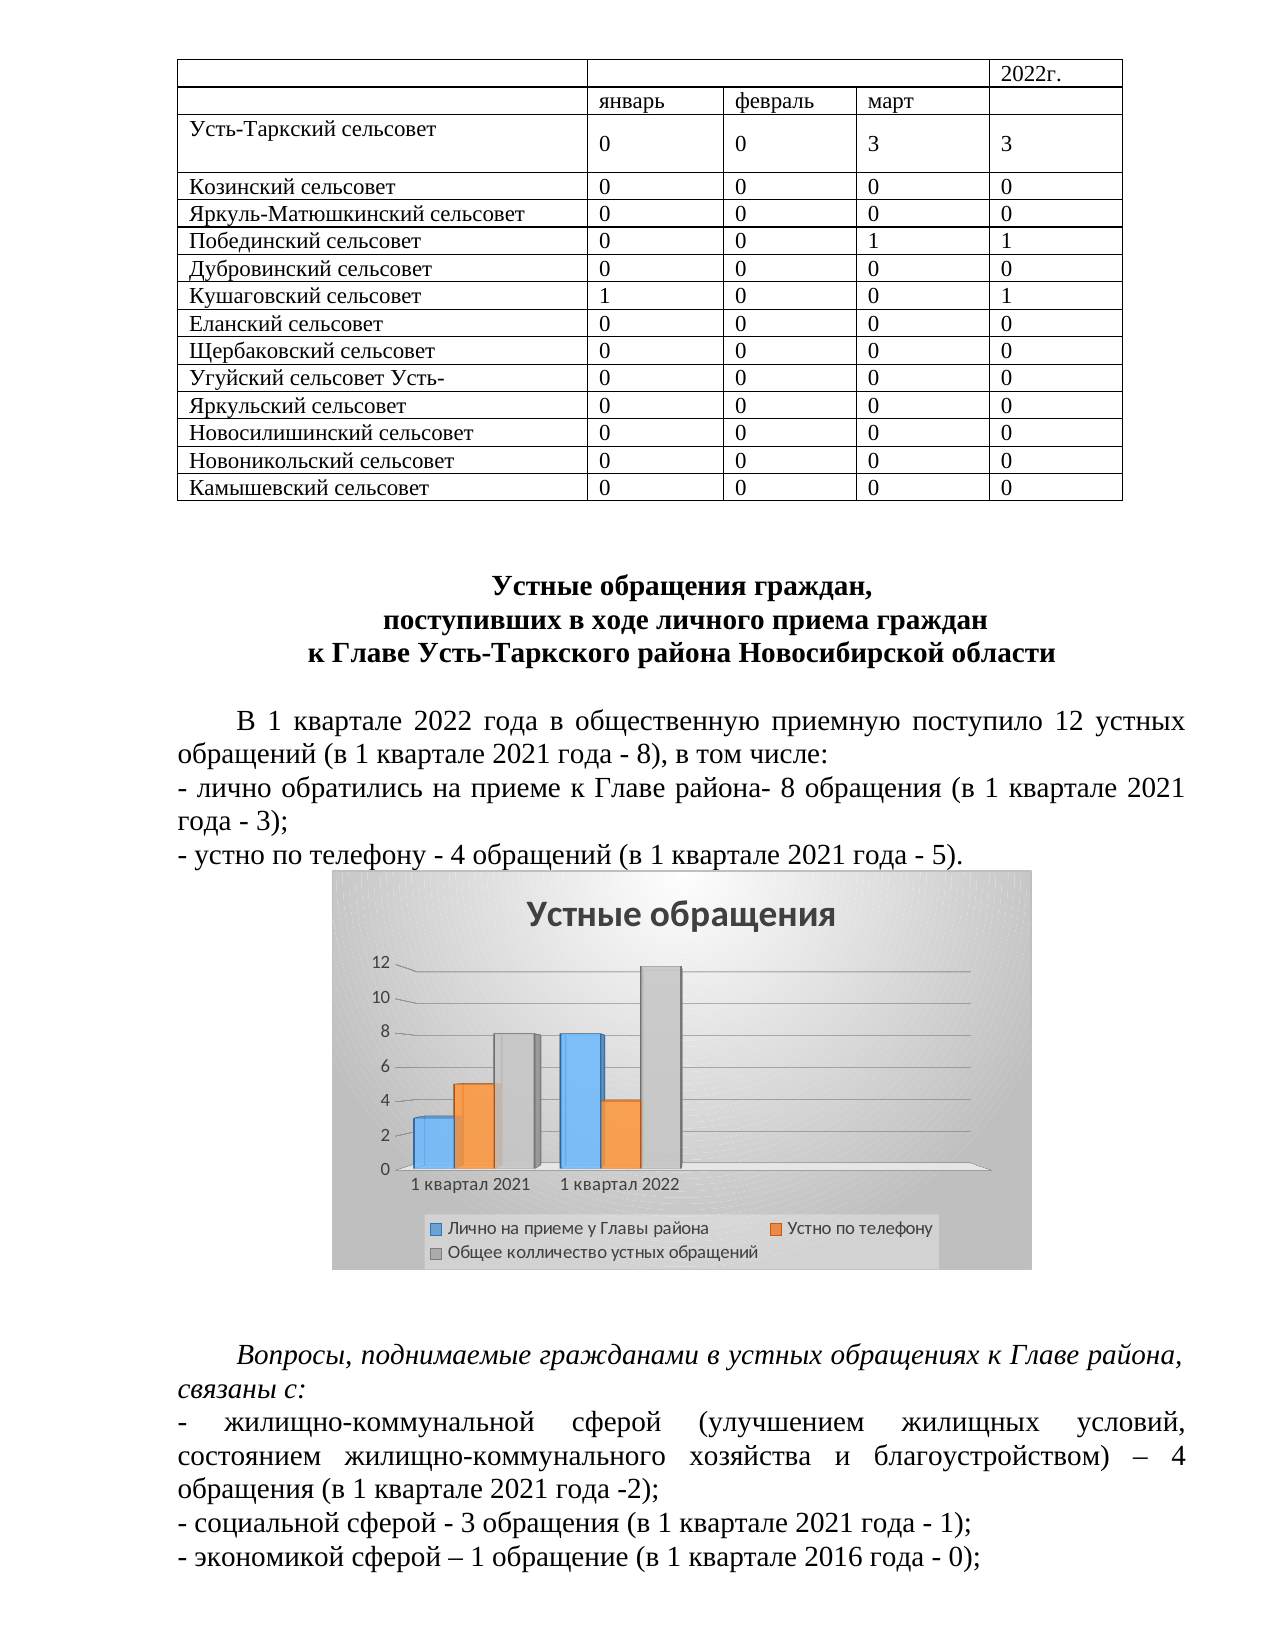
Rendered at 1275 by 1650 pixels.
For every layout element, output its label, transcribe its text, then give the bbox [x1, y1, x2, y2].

table_cell 0 [724, 173, 856, 199]
table_cell 0 [588, 337, 723, 363]
table_cell Яркульский сельсовет [178, 392, 587, 418]
table_cell 0 [990, 447, 1122, 473]
table_cell 0 [588, 392, 723, 418]
table_cell 0 [857, 173, 989, 199]
table_cell 0 [724, 392, 856, 418]
table_cell 0 [724, 337, 856, 363]
table_cell 0 [990, 255, 1122, 281]
table_cell 0 [588, 365, 723, 391]
table_cell 0 [857, 337, 989, 363]
table_cell 0 [724, 200, 856, 226]
table_cell январь [588, 88, 723, 114]
table_cell 0 [588, 474, 723, 500]
table_cell Еланский сельсовет [178, 310, 587, 336]
text - лично обратились на приеме к Главе района- 8 обращения (в 1 квартале 2021 года - 3); [177, 770, 1186, 837]
table_cell 0 [990, 365, 1122, 391]
text - устно по телефону - 4 обращений (в 1 квартале 2021 года - 5). [177, 837, 1186, 870]
text поступивших в ходе личного приема граждан [177, 602, 1186, 636]
table_cell 0 [588, 228, 723, 254]
table_cell 0 [990, 200, 1122, 226]
table_cell 0 [990, 419, 1122, 446]
table_cell 0 [724, 310, 856, 336]
table_cell 0 [724, 474, 856, 500]
table_cell 0 [857, 200, 989, 226]
table_cell 0 [588, 200, 723, 226]
table_cell 0 [990, 310, 1122, 336]
table_cell 1 [990, 228, 1122, 254]
table_cell [178, 88, 587, 114]
text - социальной сферой - 3 обращения (в 1 квартале 2021 года - 1); [177, 1505, 1186, 1539]
table_cell 0 [588, 310, 723, 336]
table_cell 0 [857, 474, 989, 500]
text - экономикой сферой – 1 обращение (в 1 квартале 2016 года - 0); [177, 1539, 1186, 1572]
table_cell 0 [588, 173, 723, 199]
table_cell 0 [588, 115, 723, 172]
table_cell 0 [857, 365, 989, 391]
text - жилищно-коммунальной сферой (улучшением жилищных условий, состоянием жилищно-коммунального хозяйства и благоустройством) – 4 обращения (в 1 квартале 2021 года -2); [177, 1404, 1186, 1505]
table_cell 0 [857, 255, 989, 281]
table_cell 0 [857, 419, 989, 446]
text к Главе Усть-Таркского района Новосибирской области [177, 636, 1186, 669]
table_cell 0 [724, 419, 856, 446]
table_cell Камышевский сельсовет [178, 474, 587, 500]
table_cell февраль [724, 88, 856, 114]
table_cell Козинский сельсовет [178, 173, 587, 199]
table_cell 0 [857, 392, 989, 418]
table_cell Побединский сельсовет [178, 228, 587, 254]
table_cell Новосилишинский сельсовет [178, 419, 587, 446]
table_cell [990, 88, 1122, 114]
table_cell 3 [857, 115, 989, 172]
table_cell 1 [990, 282, 1122, 309]
table_cell Яркуль-Матюшкинский сельсовет [178, 200, 587, 226]
table_cell 0 [990, 474, 1122, 500]
table_cell 0 [724, 447, 856, 473]
text В 1 квартале 2022 года в общественную приемную поступило 12 устных обращений (в 1 квартале 2021 года - 8), в том числе: [177, 703, 1186, 770]
table_cell 0 [724, 228, 856, 254]
text Устные обращения граждан, [177, 568, 1186, 602]
table_cell 0 [588, 447, 723, 473]
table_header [178, 60, 587, 86]
table_cell 0 [857, 447, 989, 473]
table_cell 1 [588, 282, 723, 309]
table_cell 0 [724, 365, 856, 391]
table_cell 0 [990, 173, 1122, 199]
table_cell Новоникольский сельсовет [178, 447, 587, 473]
table_cell Усть-Таркский сельсовет [178, 115, 587, 172]
table_cell март [857, 88, 989, 114]
table_cell Щербаковский сельсовет [178, 337, 587, 363]
table_cell 0 [724, 115, 856, 172]
text Вопросы, поднимаемые гражданами в устных обращениях к Главе района, связаны с: [177, 1337, 1186, 1404]
table_cell 0 [990, 337, 1122, 363]
table_cell 1 [857, 228, 989, 254]
table_cell 0 [857, 282, 989, 309]
table_cell 0 [857, 310, 989, 336]
table_cell 0 [724, 282, 856, 309]
table_cell 0 [990, 392, 1122, 418]
table_cell Дубровинский сельсовет [178, 255, 587, 281]
table_cell Кушаговский сельсовет [178, 282, 587, 309]
table_cell 0 [724, 255, 856, 281]
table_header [588, 60, 989, 86]
table_cell 0 [588, 419, 723, 446]
table_cell Угуйский сельсовет Усть- [178, 365, 587, 391]
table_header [990, 60, 1122, 86]
table_cell 0 [588, 255, 723, 281]
table_cell 3 [990, 115, 1122, 172]
